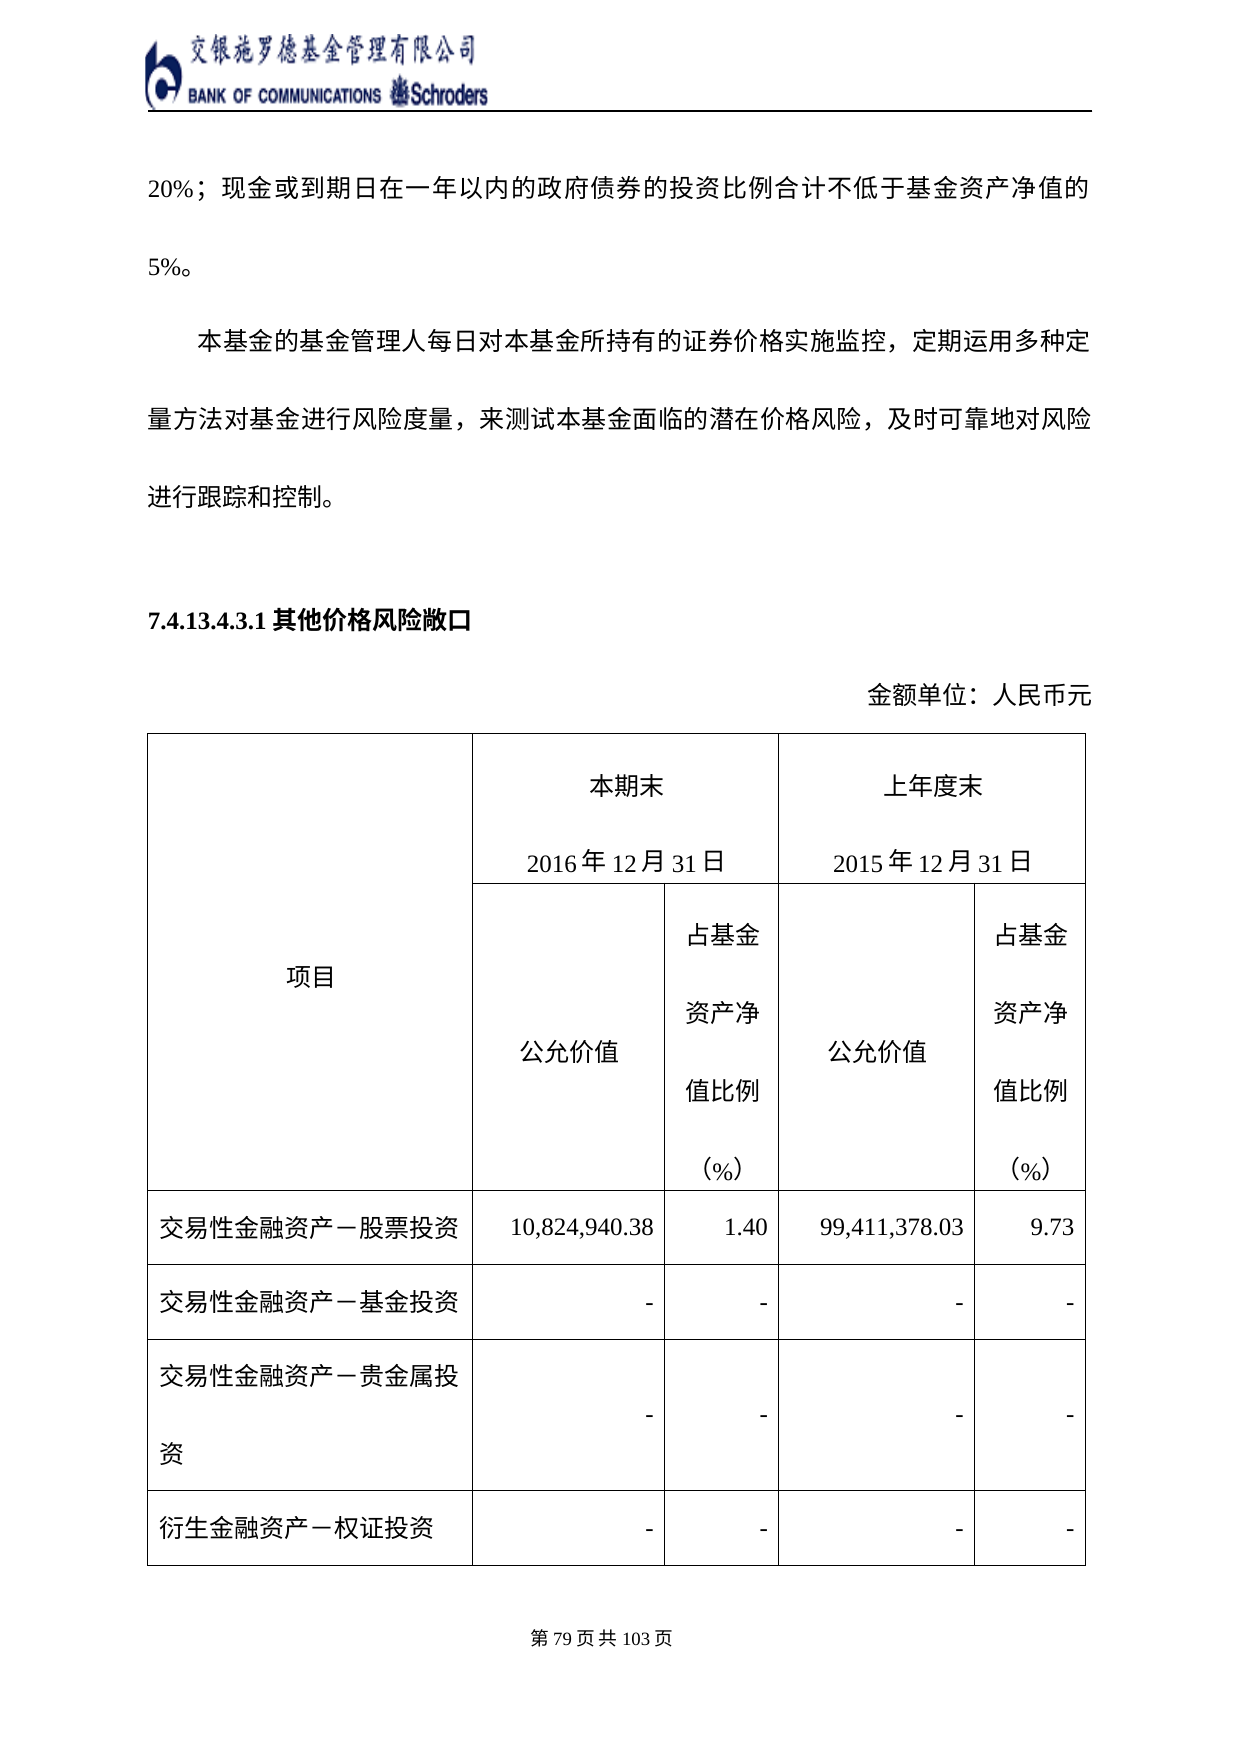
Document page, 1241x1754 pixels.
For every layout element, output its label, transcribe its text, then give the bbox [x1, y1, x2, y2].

table_cell 占基金资产净值比例（%） [665, 884, 778, 1190]
table_cell - [975, 1340, 1085, 1490]
text 本基金的基金管理人每日对本基金所持有的证券价格实施监控，定期运用多种定量方法对基金进行风险度量，来测试本基金面临的潜在价格风险，及时可靠地对风险进行跟踪和控制。 [148, 307, 1092, 528]
table_cell - [473, 1265, 664, 1338]
table_cell - [975, 1491, 1085, 1564]
table_cell - [665, 1340, 778, 1490]
table_cell 9.73 [975, 1191, 1085, 1264]
table_cell - [665, 1491, 778, 1564]
table_header 项目 [148, 734, 472, 1190]
picture [145, 34, 488, 110]
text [148, 154, 1092, 297]
table_cell - [473, 1340, 664, 1490]
table_cell 交易性金融资产－股票投资 [148, 1191, 472, 1264]
table_header 上年度末 2015年12月31日 [779, 734, 1085, 882]
table_cell 公允价值 [473, 884, 664, 1190]
table_cell 交易性金融资产－基金投资 [148, 1265, 472, 1338]
text 金额单位：人民币元 [149, 661, 1092, 726]
table_cell 衍生金融资产－权证投资 [148, 1491, 472, 1564]
table_cell 99,411,378.03 [779, 1191, 974, 1264]
table_cell - [975, 1265, 1085, 1338]
table_cell - [665, 1265, 778, 1338]
table_cell 公允价值 [779, 884, 974, 1190]
table_cell - [779, 1265, 974, 1338]
table_cell 交易性金融资产－贵金属投资 [148, 1340, 472, 1490]
table_cell - [779, 1340, 974, 1490]
text 7.4.13.4.3.1 其他价格风险敞口 [148, 586, 1092, 651]
table_cell - [779, 1491, 974, 1564]
table_header 本期末 2016年12月31日 [473, 734, 778, 882]
table_cell 1.40 [665, 1191, 778, 1264]
table_cell - [473, 1491, 664, 1564]
table_cell 10,824,940.38 [473, 1191, 664, 1264]
table_cell 占基金资产净值比例（%） [975, 884, 1085, 1190]
